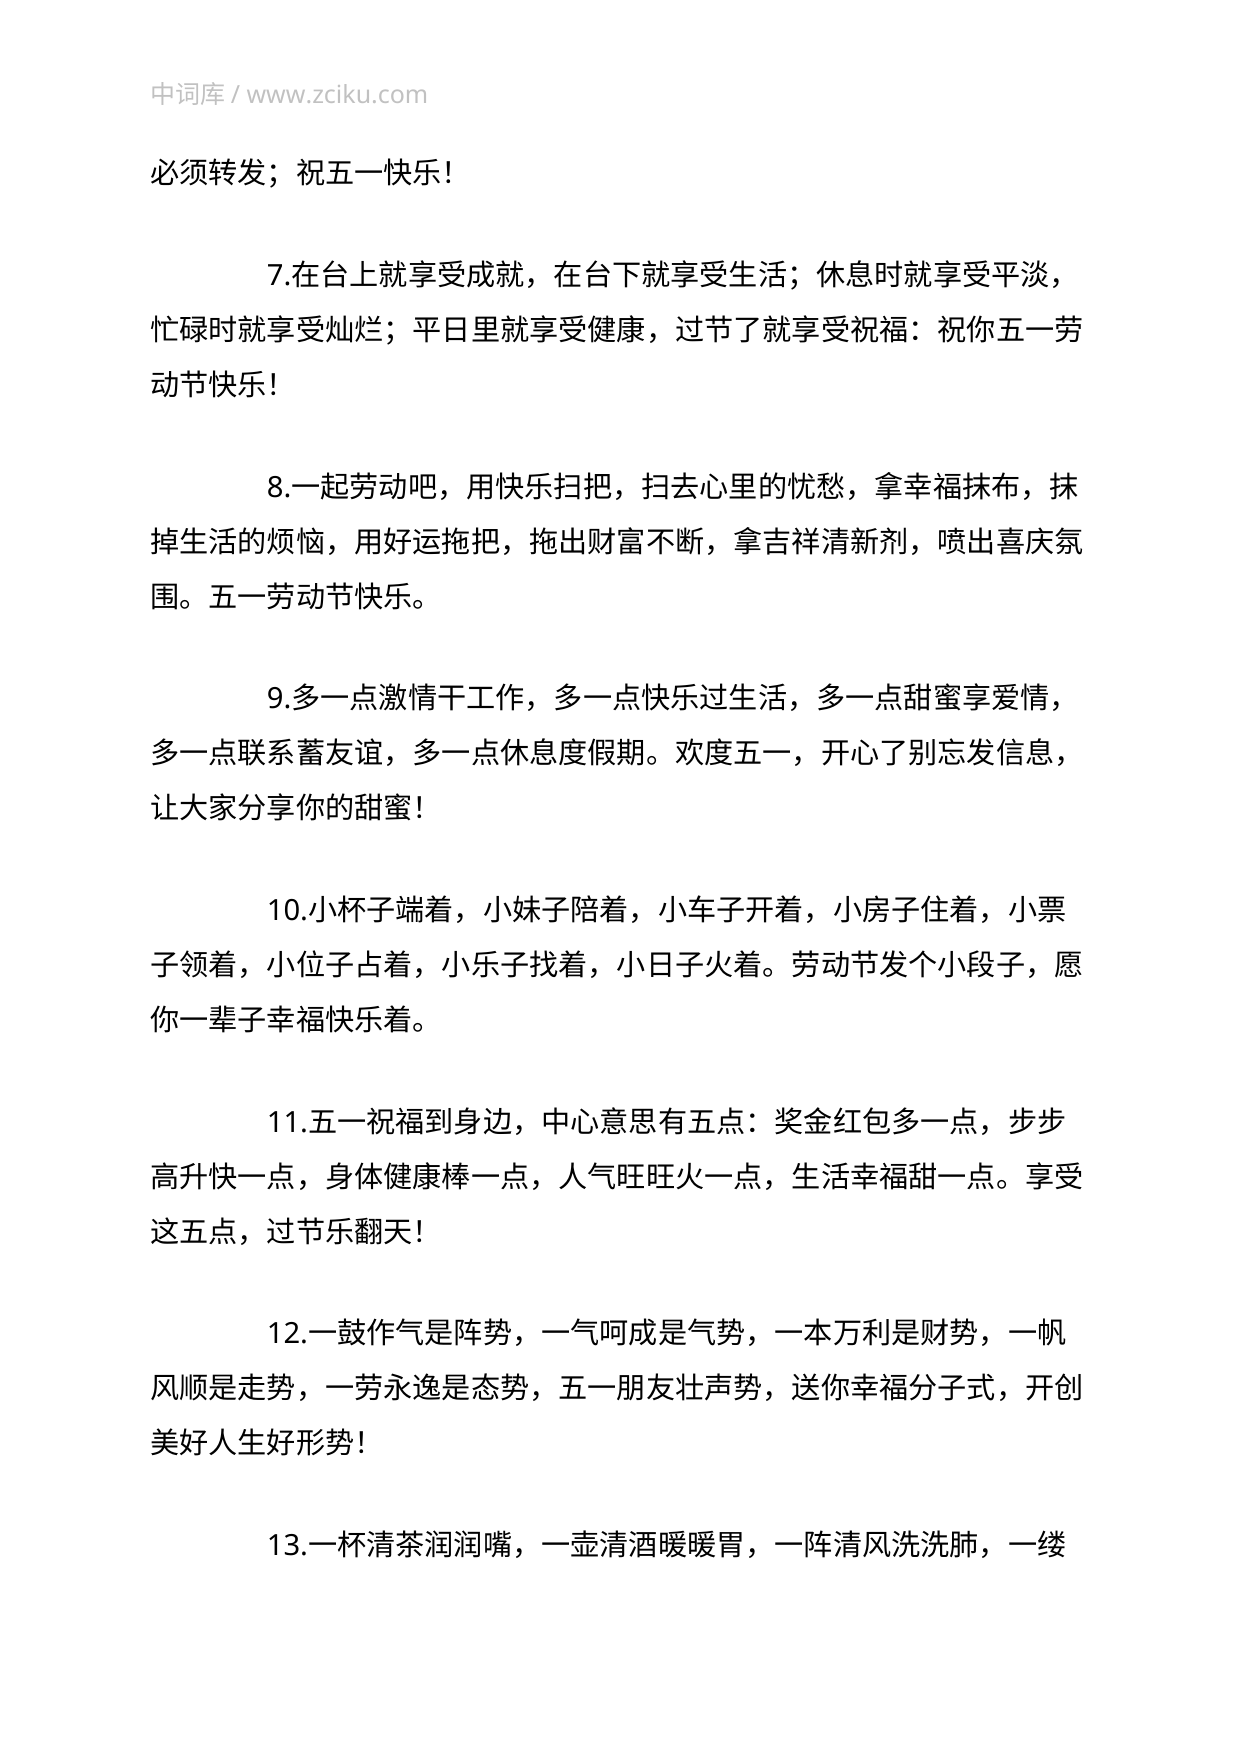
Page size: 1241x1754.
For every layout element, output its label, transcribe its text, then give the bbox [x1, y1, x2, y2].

text 9.多一点激情干工作，多一点快乐过生活，多一点甜蜜享爱情，多一点联系蓄友谊，多一点休息度假期。欢度五一，开心了别忘发信息，让大家分享你的甜蜜！ [150, 675, 1090, 827]
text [150, 150, 1090, 192]
text 7.在台上就享受成就，在台下就享受生活；休息时就享受平淡，忙碌时就享受灿烂；平日里就享受健康，过节了就享受祝福：祝你五一劳动节快乐！ [150, 252, 1090, 404]
text 8.一起劳动吧，用快乐扫把，扫去心里的忧愁，拿幸福抹布，抹掉生活的烦恼，用好运拖把，拖出财富不断，拿吉祥清新剂，喷出喜庆氛围。五一劳动节快乐。 [150, 463, 1090, 616]
text 12.一鼓作气是阵势，一气呵成是气势，一本万利是财势，一帆风顺是走势，一劳永逸是态势，五一朋友壮声势，送你幸福分子式，开创美好人生好形势！ [150, 1310, 1090, 1462]
text 10.小杯子端着，小妹子陪着，小车子开着，小房子住着，小票子领着，小位子占着，小乐子找着，小日子火着。劳动节发个小段子，愿你一辈子幸福快乐着。 [150, 887, 1090, 1039]
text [150, 1522, 1090, 1564]
text 11.五一祝福到身边，中心意思有五点：奖金红包多一点，步步高升快一点，身体健康棒一点，人气旺旺火一点，生活幸福甜一点。享受这五点，过节乐翻天！ [150, 1098, 1090, 1251]
